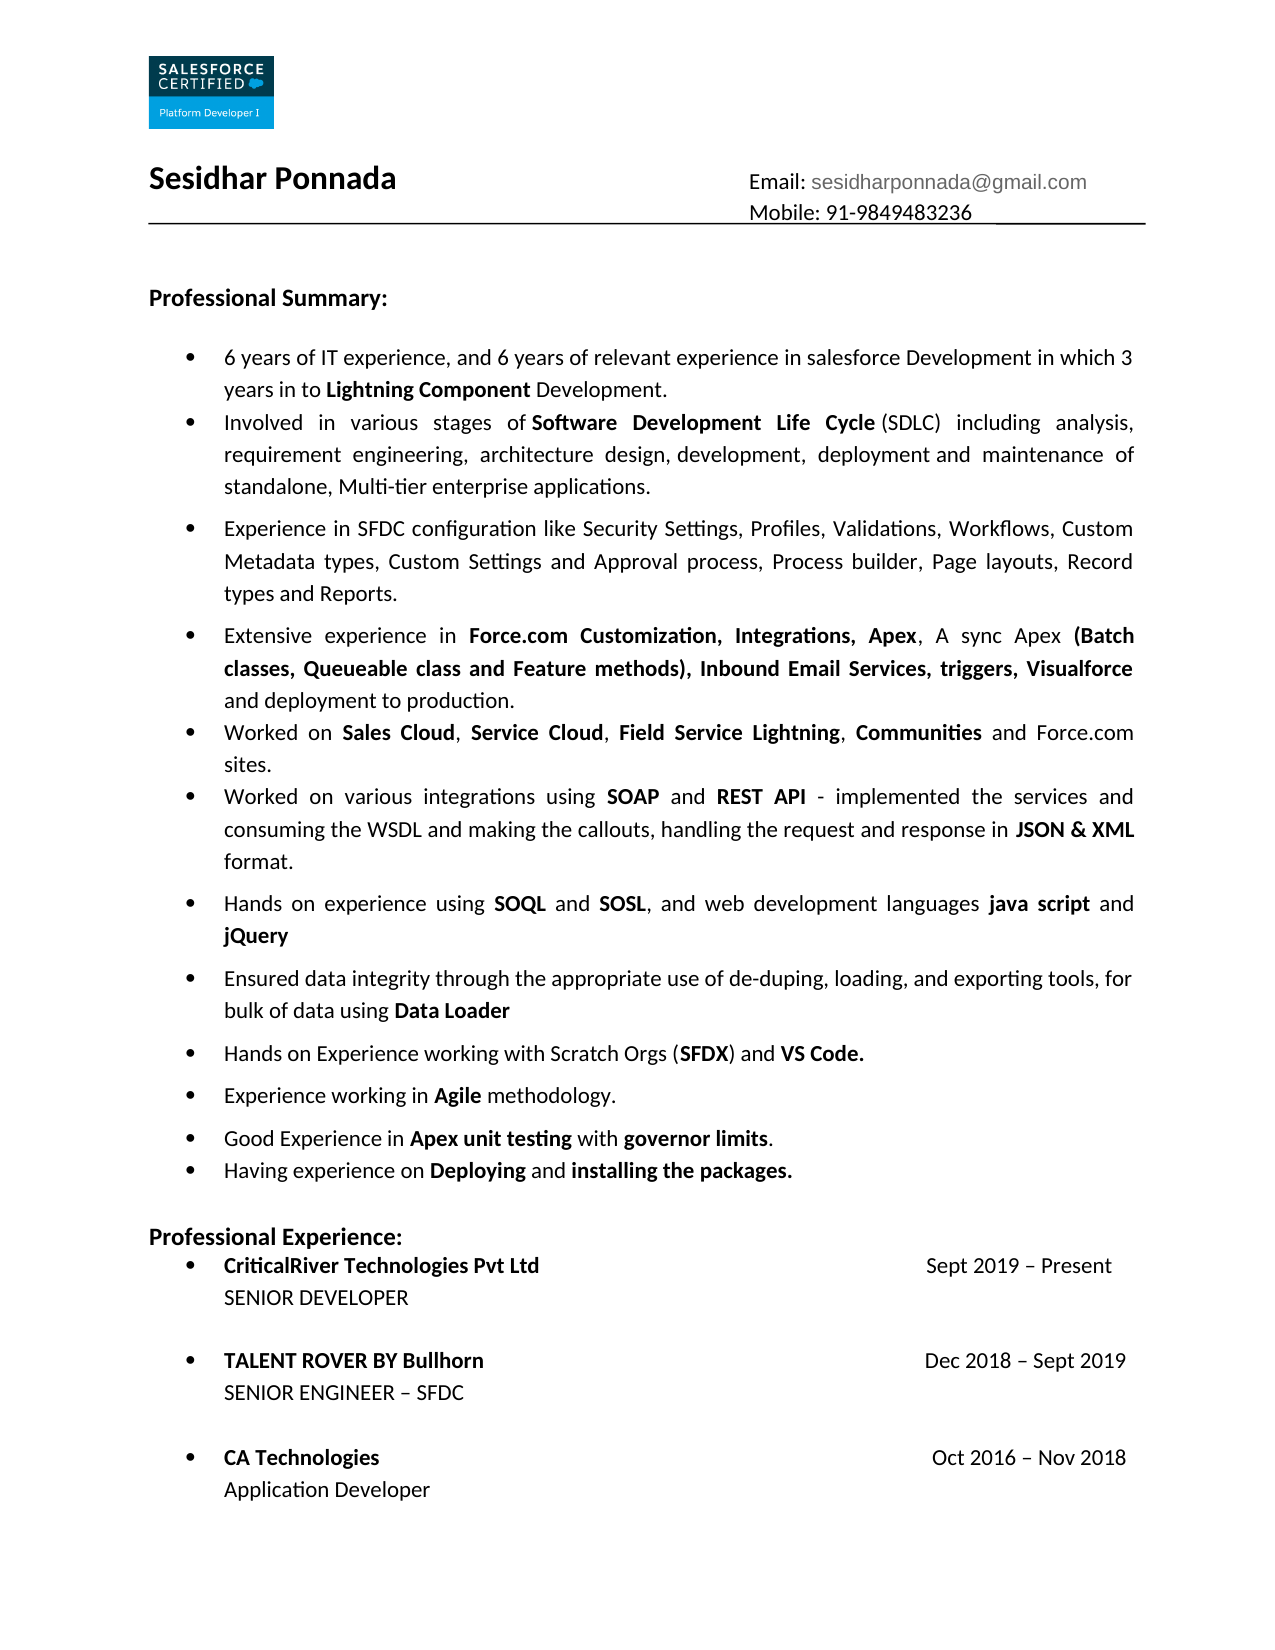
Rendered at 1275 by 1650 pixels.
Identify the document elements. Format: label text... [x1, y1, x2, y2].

list Good Experience in Apex unit testing with governor limits. [186, 1124, 1134, 1152]
list CriticalRiver Technologies Pvt Ltd Sept 2019 – Present [186, 1251, 1134, 1279]
text Professional Experience: [149, 1221, 1134, 1251]
list Hands on experience using SOQL and SOSL, and web development languages java script and jQuery [186, 889, 1134, 950]
list CA Technologies Oct 2016 – Nov 2018 [186, 1443, 1134, 1471]
text SENIOR DEVELOPER [224, 1283, 1134, 1312]
list Worked on Sales Cloud, Service Cloud, Field Service Lightning, Communities and Force.com sites. [186, 718, 1134, 778]
list Having experience on Deploying and installing the packages. [186, 1156, 1134, 1184]
list Experience working in Agile methodology. [186, 1082, 1134, 1110]
list Involved in various stages of Software Development Life Cycle (SDLC) including analysis, requirement engineering, architecture design, development, deployment and maintenance of standalone, Multi-tier enterprise applications. [186, 408, 1134, 500]
list Worked on various integrations using SOAP and REST API - implemented the services and consuming the WSDL and making the callouts, handling the request and response in JSON & XML format. [186, 782, 1134, 875]
picture [211, 64, 217, 73]
list Hands on Experience working with Scratch Orgs (SFDX) and VS Code. [186, 1039, 1134, 1067]
list Ensured data integrity through the appropriate use of de-duping, loading, and exporting tools, for bulk of data using Data Loader [186, 964, 1134, 1024]
list TALENT ROVER BY Bullhorn Dec 2018 – Sept 2019 [186, 1346, 1134, 1374]
text Application Developer [224, 1475, 1134, 1503]
text Professional Summary: [149, 282, 1134, 313]
picture [257, 64, 263, 74]
list Extensive experience in Force.com Customization, Integrations, Apex, A sync Apex (Batch classes, Queueable class and Feature methods), Inbound Email Services, triggers, Visualforce and deployment to production. [186, 622, 1134, 714]
list 6 years of IT experience, and 6 years of relevant experience in salesforce Development in which 3 years in to Lightning Component Development. [186, 343, 1134, 403]
text Sesidhar Ponnada Email: sesidharponnada@gmail.com [149, 157, 1134, 198]
picture [182, 64, 187, 74]
text Mobile: 91-9849483236 [674, 198, 1134, 222]
picture [191, 64, 197, 74]
text SENIOR ENGINEER – SFDC [224, 1378, 1134, 1406]
list Experience in SFDC configuration like Security Settings, Profiles, Validations, Workflows, Custom Metadata types, Custom Settings and Approval process, Process builder, Page layouts, Record types and Reports. [186, 514, 1134, 607]
